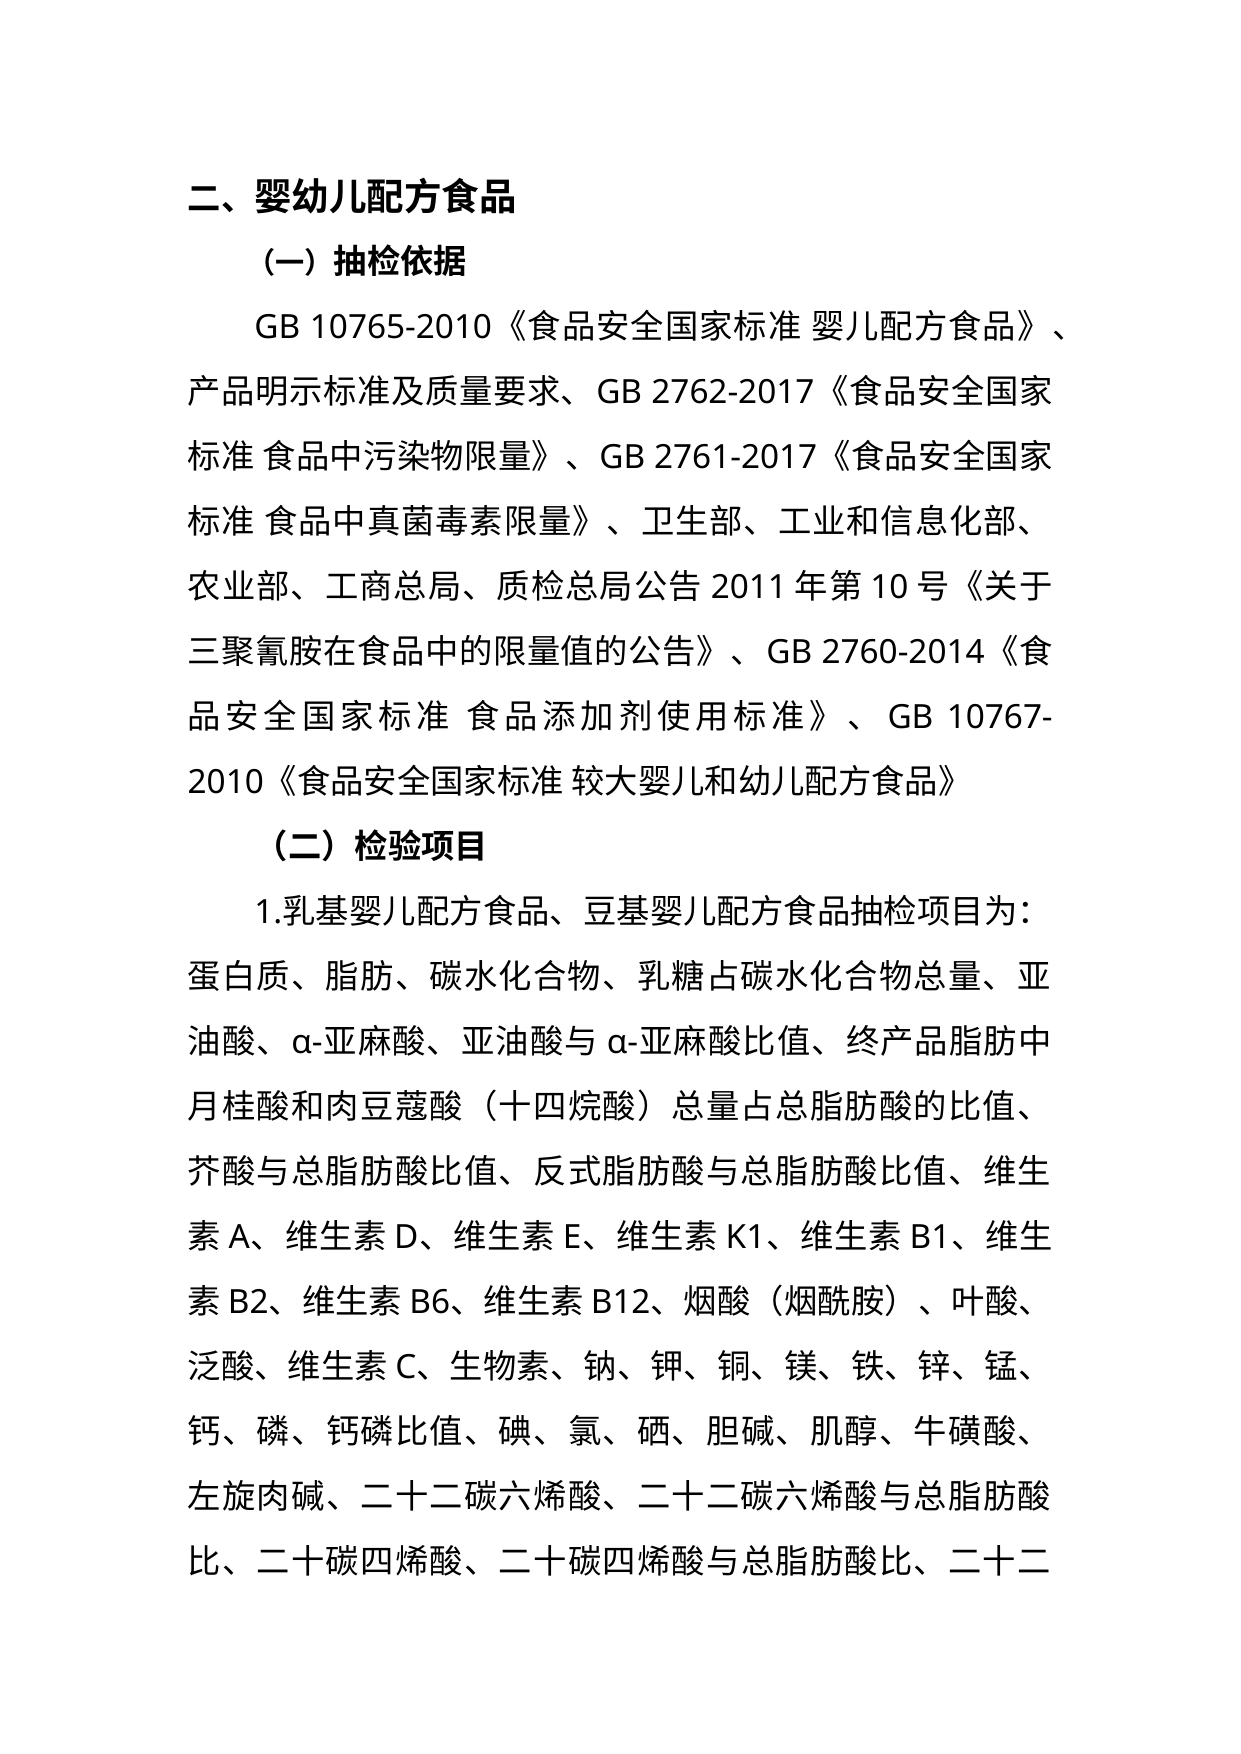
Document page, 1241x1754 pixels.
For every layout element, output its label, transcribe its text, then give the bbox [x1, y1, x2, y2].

list （二）检验项目 [187, 812, 1053, 877]
list （一）抽检依据 [187, 227, 1053, 292]
list 二、婴幼儿配方食品 [187, 162, 1053, 227]
list GB 10765-2010《食品安全国家标准 婴儿配方食品》、产品明示标准及质量要求、GB 2762-2017《食品安全国家标准 食品中污染物限量》、GB 2761-2017《食品安全国家标准 食品中真菌毒素限量》、卫生部、工业和信息化部、农业部、工商总局、质检总局公告2011年第10号《关于三聚氰胺在食品中的限量值的公告》、GB 2760-2014《食品安全国家标准 食品添加剂使用标准》、GB 10767-2010《食品安全国家标准 较大婴儿和幼儿配方食品》 [187, 292, 1053, 812]
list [187, 877, 1053, 1592]
